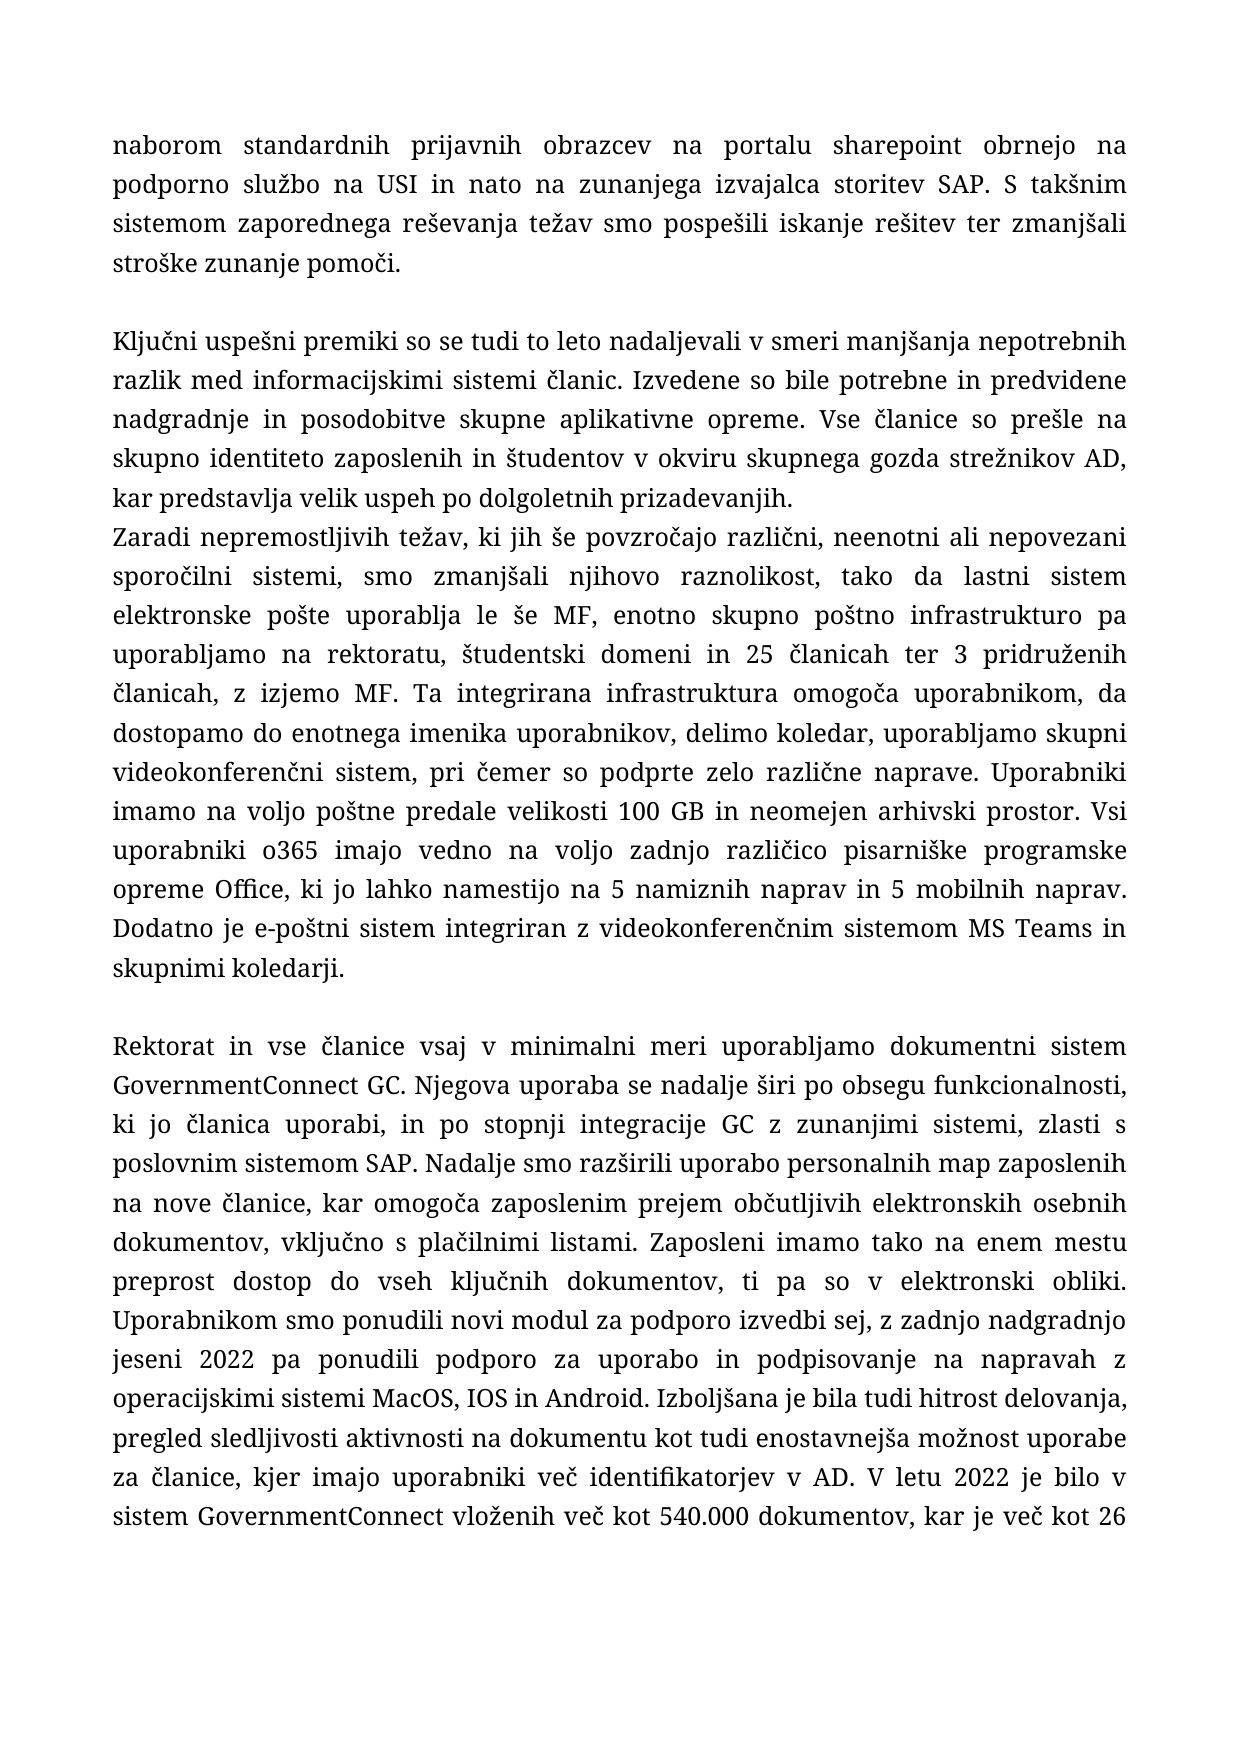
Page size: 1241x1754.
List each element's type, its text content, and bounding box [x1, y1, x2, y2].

text Zaradi nepremostljivih težav, ki jih še povzročajo različni, neenotni ali nepovezani sporočilni sistemi, smo zmanjšali njihovo raznolikost, tako da lastni sistem elektronske pošte uporablja le še MF, enotno skupno poštno infrastrukturo pa uporabljamo na rektoratu, študentski domeni in 25 članicah ter 3 pridruženih članicah, z izjemo MF. Ta integrirana infrastruktura omogoča uporabnikom, da dostopamo do enotnega imenika uporabnikov, delimo koledar, uporabljamo skupni videokonferenčni sistem, pri čemer so podprte zelo različne naprave. Uporabniki imamo na voljo poštne predale velikosti 100 GB in neomejen arhivski prostor. Vsi uporabniki o365 imajo vedno na voljo zadnjo različico pisarniške programske opreme Office, ki jo lahko namestijo na 5 namiznih naprav in 5 mobilnih naprav. Dodatno je e-poštni sistem integriran z videokonferenčnim sistemom MS Teams in skupnimi koledarji. [112, 519, 1128, 984]
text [112, 128, 1128, 279]
text Ključni uspešni premiki so se tudi to leto nadaljevali v smeri manjšanja nepotrebnih razlik med informacijskimi sistemi članic. Izvedene so bile potrebne in predvidene nadgradnje in posodobitve skupne aplikativne opreme. Vse članice so prešle na skupno identiteto zaposlenih in študentov v okviru skupnega gozda strežnikov AD, kar predstavlja velik uspeh po dolgoletnih prizadevanjih. [112, 323, 1128, 514]
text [112, 1028, 1128, 1533]
